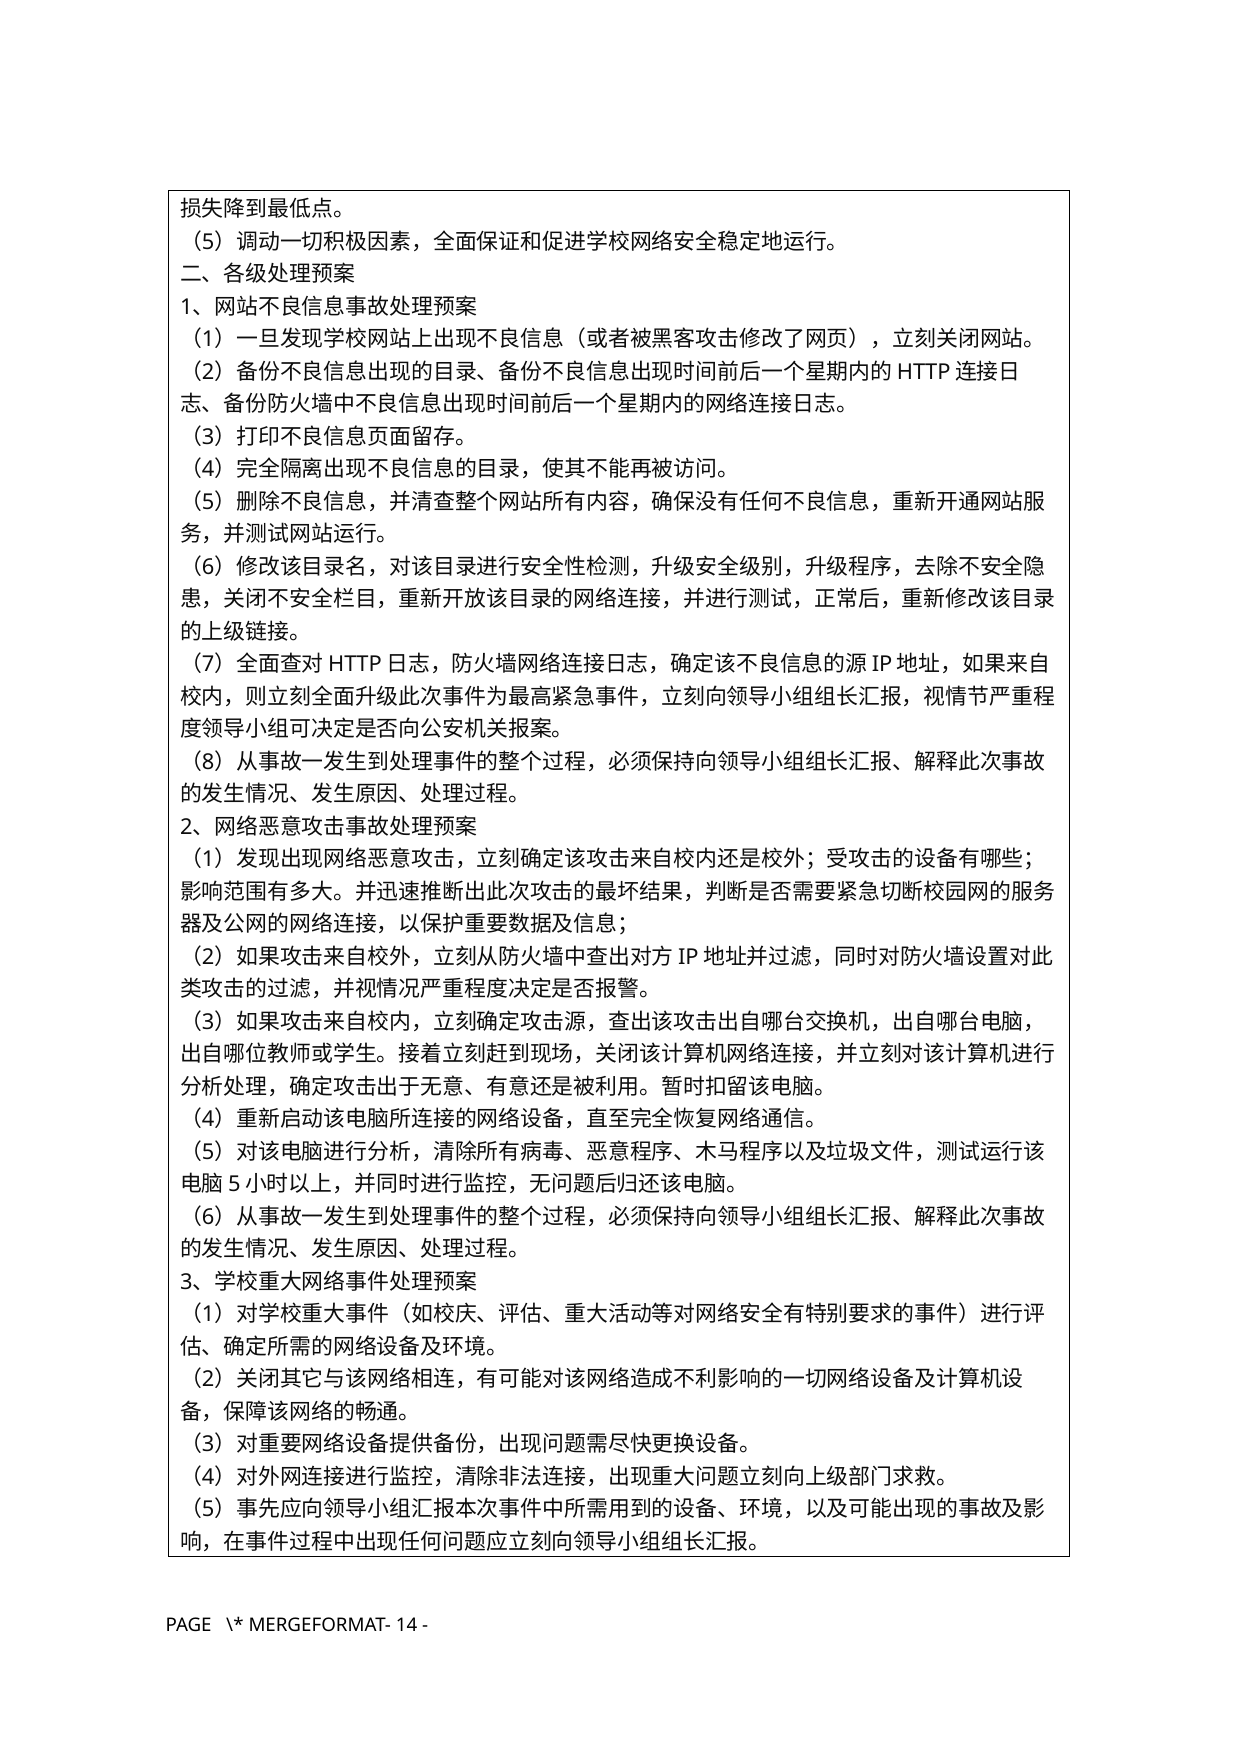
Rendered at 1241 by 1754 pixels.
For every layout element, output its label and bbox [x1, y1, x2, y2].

table_cell [169, 191, 1069, 1556]
